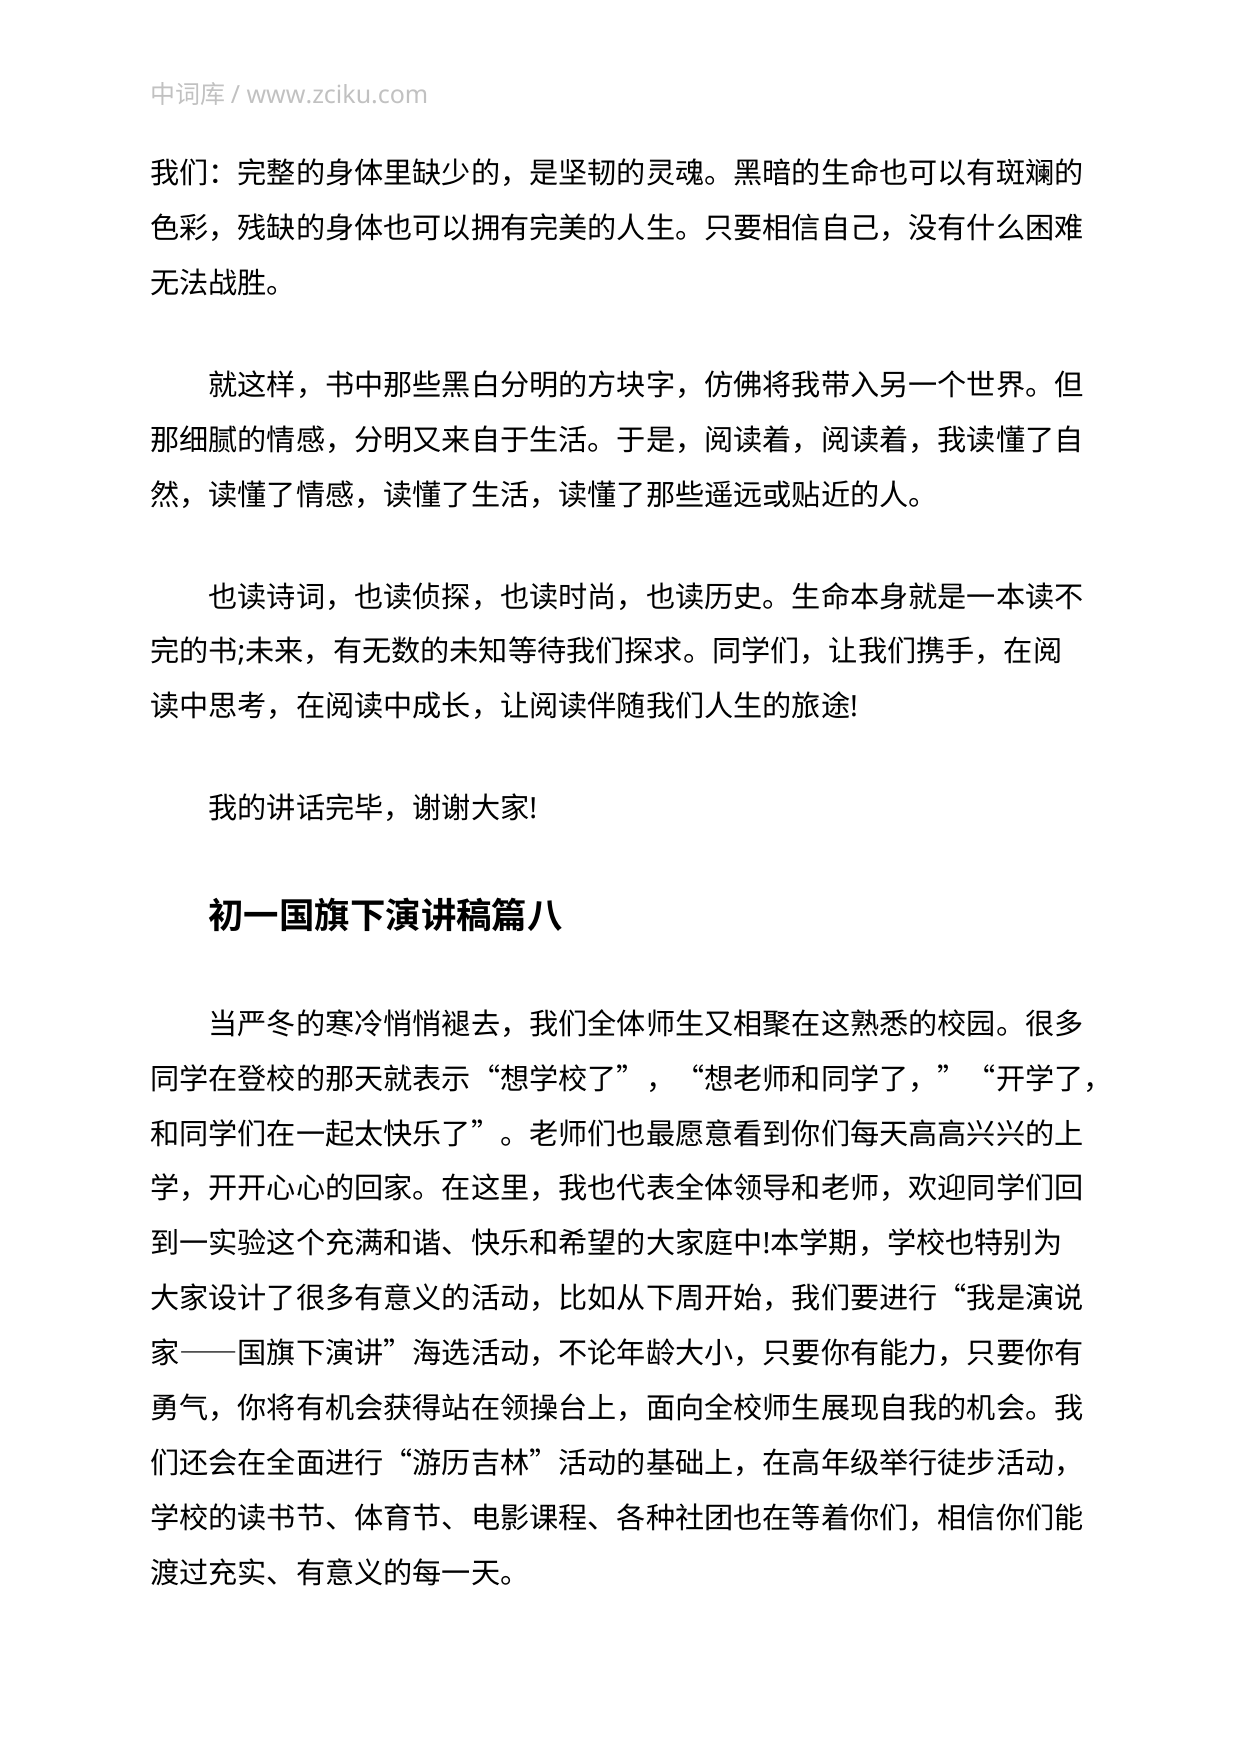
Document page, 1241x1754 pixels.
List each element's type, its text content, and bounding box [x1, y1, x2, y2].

text 当严冬的寒冷悄悄褪去，我们全体师生又相聚在这熟悉的校园。很多同学在登校的那天就表示“想学校了”，“想老师和同学了，”“开学了，和同学们在一起太快乐了”。老师们也最愿意看到你们每天高高兴兴的上学，开开心心的回家。在这里，我也代表全体领导和老师，欢迎同学们回到一实验这个充满和谐、快乐和希望的大家庭中!本学期，学校也特别为大家设计了很多有意义的活动，比如从下周开始，我们要进行“我是演说家――国旗下演讲”海选活动，不论年龄大小，只要你有能力，只要你有勇气，你将有机会获得站在领操台上，面向全校师生展现自我的机会。我们还会在全面进行“游历吉林”活动的基础上，在高年级举行徒步活动，学校的读书节、体育节、电影课程、各种社团也在等着你们，相信你们能渡过充实、有意义的每一天。 [150, 1000, 1090, 1592]
text 也读诗词，也读侦探，也读时尚，也读历史。生命本身就是一本读不完的书;未来，有无数的未知等待我们探求。同学们，让我们携手，在阅读中思考，在阅读中成长，让阅读伴随我们人生的旅途! [150, 573, 1090, 725]
text 初一国旗下演讲稿篇八 [150, 887, 1090, 938]
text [150, 150, 1090, 302]
text 就这样，书中那些黑白分明的方块字，仿佛将我带入另一个世界。但那细腻的情感，分明又来自于生活。于是，阅读着，阅读着，我读懂了自然，读懂了情感，读懂了生活，读懂了那些遥远或贴近的人。 [150, 362, 1090, 514]
text 我的讲话完毕，谢谢大家! [150, 785, 1090, 827]
